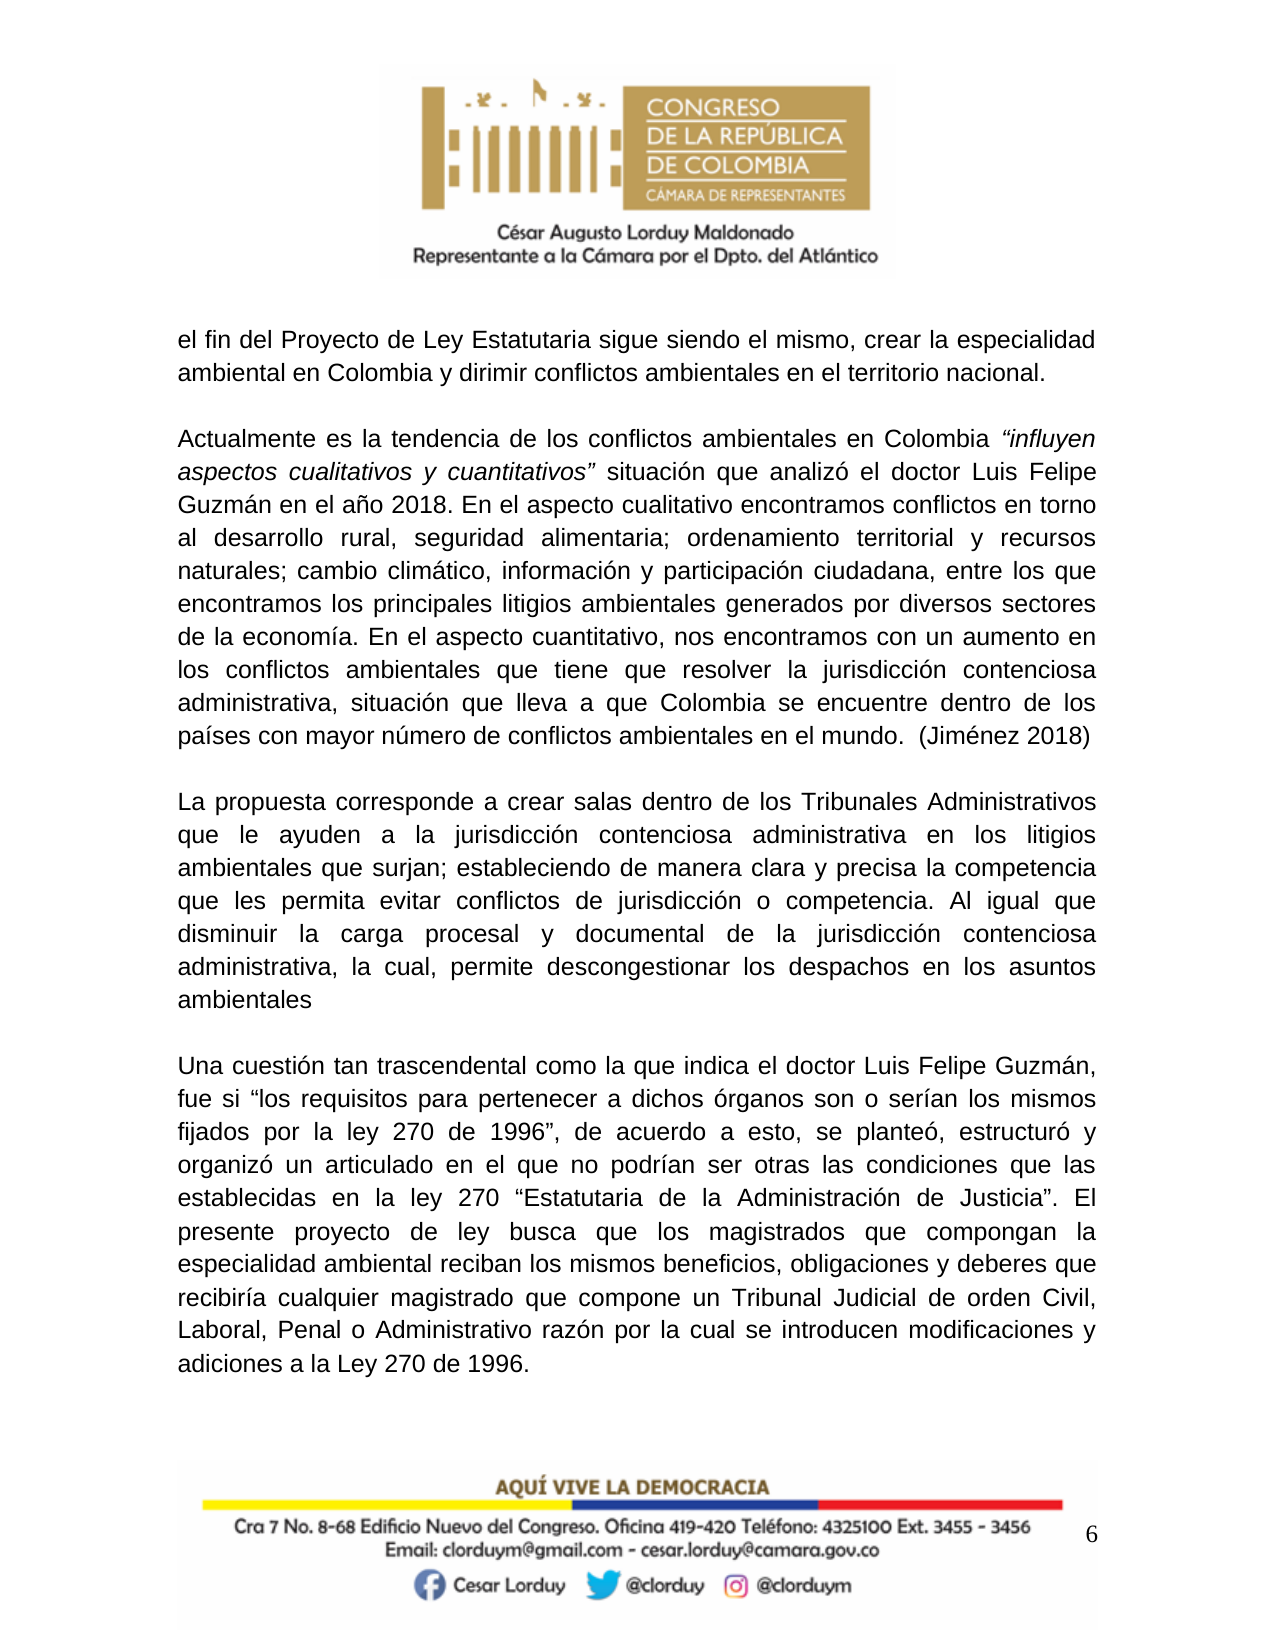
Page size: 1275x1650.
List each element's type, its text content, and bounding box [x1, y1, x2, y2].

text La propuesta corresponde a crear salas dentro de los Tribunales Administrativos que le ayuden a la jurisdicción contenciosa administrativa en los litigios ambientales que surjan; estableciendo de manera clara y precisa la competencia que les permita evitar conflictos de jurisdicción o competencia. Al igual que disminuir la carga procesal y documental de la jurisdicción contenciosa administrativa, la cual, permite descongestionar los despachos en los asuntos ambientales [177, 787, 1098, 1014]
text Actualmente es la tendencia de los conflictos ambientales en Colombia “influyen aspectos cualitativos y cuantitativos” situación que analizó el doctor Luis Felipe Guzmán en el año 2018. En el aspecto cualitativo encontramos conflictos en torno al desarrollo rural, seguridad alimentaria; ordenamiento territorial y recursos naturales; cambio climático, información y participación ciudadana, entre los que encontramos los principales litigios ambientales generados por diversos sectores de la economía. En el aspecto cuantitativo, nos encontramos con un aumento en los conflictos ambientales que tiene que resolver la jurisdicción contenciosa administrativa, situación que lleva a que Colombia se encuentre dentro de los países con mayor número de conflictos ambientales en el mundo. (Jiménez 2018) [177, 424, 1098, 750]
picture [177, 1460, 1098, 1630]
text Una cuestión tan trascendental como la que indica el doctor Luis Felipe Guzmán, fue si “los requisitos para pertenecer a dichos órganos son o serían los mismos fijados por la ley 270 de 1996”, de acuerdo a esto, se planteó, estructuró y organizó un articulado en el que no podrían ser otras las condiciones que las establecidas en la ley 270 “Estatutaria de la Administración de Justicia”. El presente proyecto de ley busca que los magistrados que compongan la especialidad ambiental reciban los mismos beneficios, obligaciones y deberes que recibiría cualquier magistrado que compone un Tribunal Judicial de orden Civil, Laboral, Penal o Administrativo razón por la cual se introducen modificaciones y adiciones a la Ley 270 de 1996. [177, 1051, 1098, 1377]
picture [378, 64, 897, 279]
